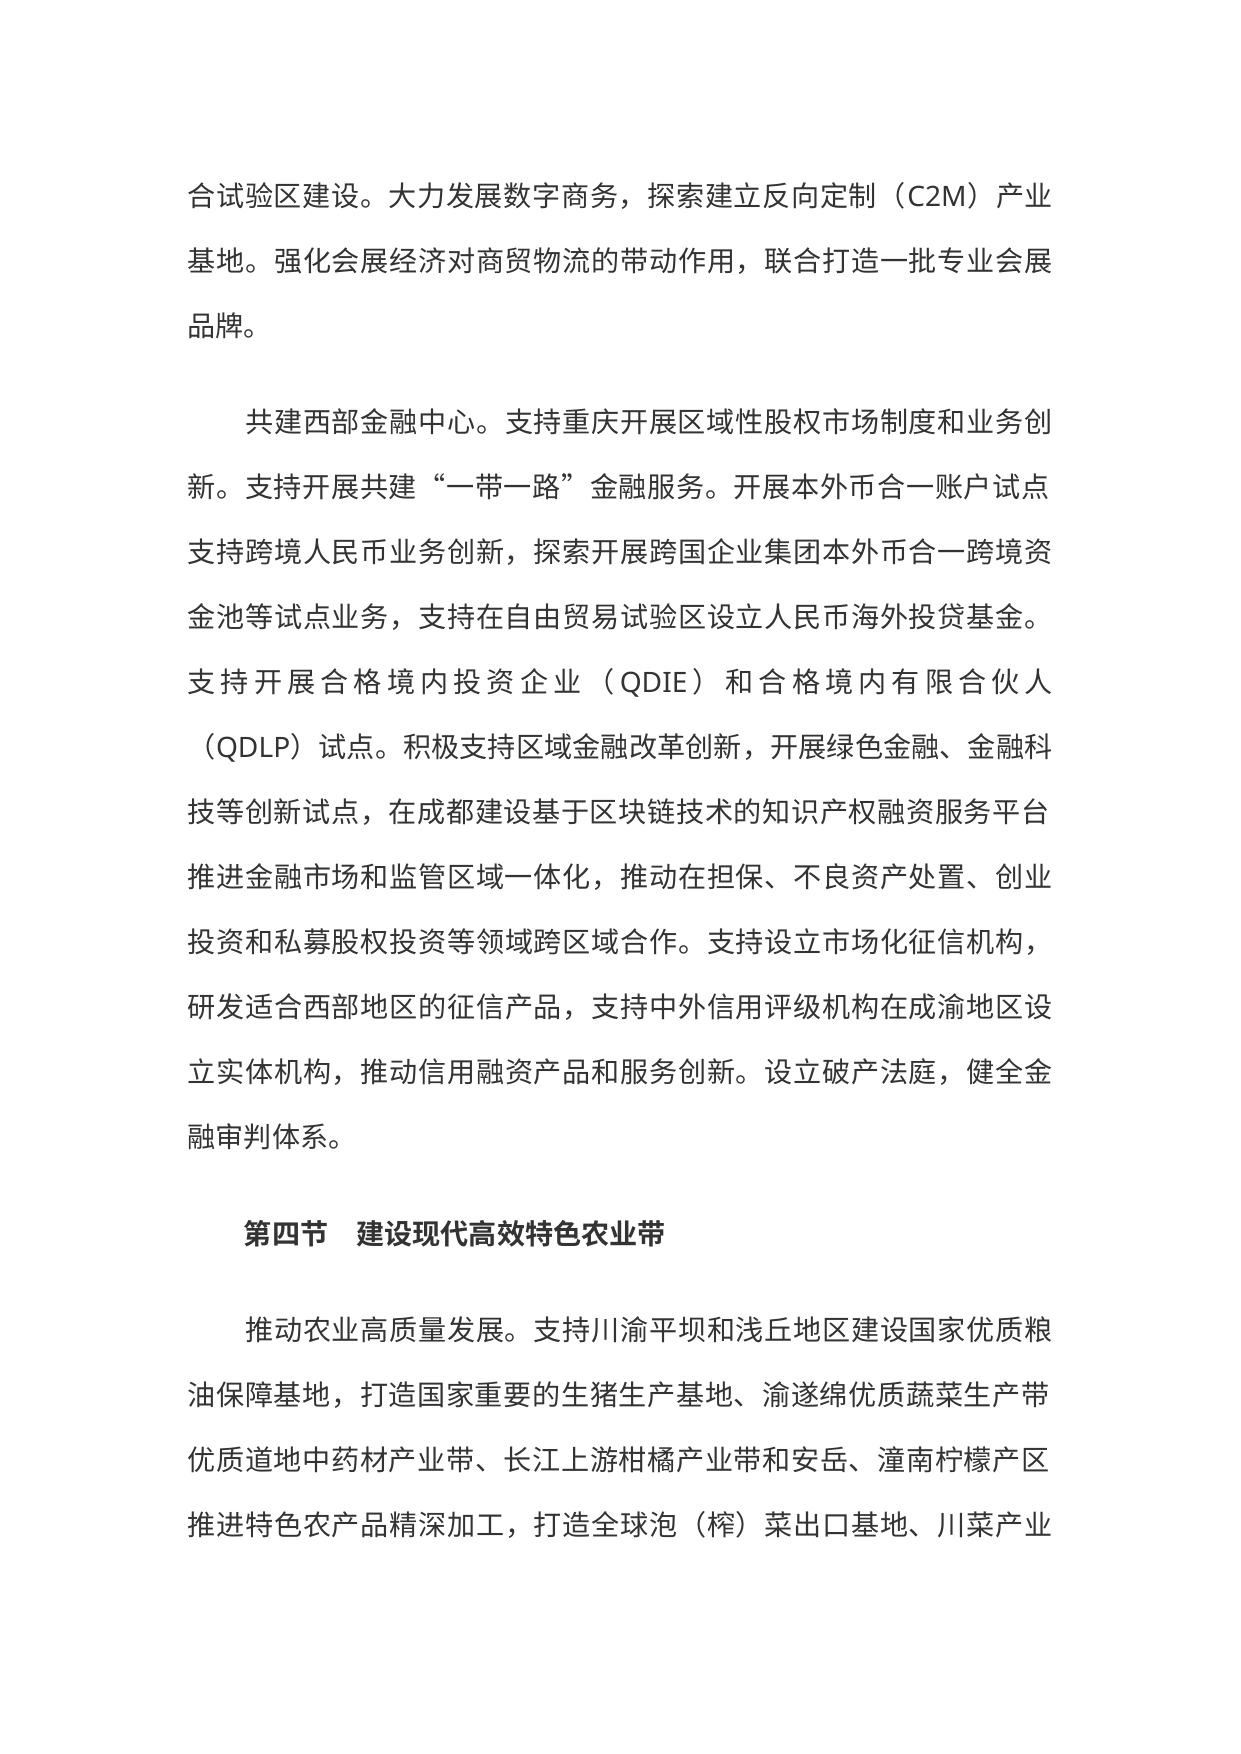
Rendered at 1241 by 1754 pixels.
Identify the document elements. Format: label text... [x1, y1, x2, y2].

text 共建西部金融中心。支持重庆开展区域性股权市场制度和业务创新。支持开展共建“一带一路”金融服务。开展本外币合一账户试点。支持跨境人民币业务创新，探索开展跨国企业集团本外币合一跨境资金池等试点业务，支持在自由贸易试验区设立人民币海外投贷基金。支持开展合格境内投资企业（QDIE）和合格境内有限合伙人（QDLP）试点。积极支持区域金融改革创新，开展绿色金融、金融科技等创新试点，在成都建设基于区块链技术的知识产权融资服务平台。推进金融市场和监管区域一体化，推动在担保、不良资产处置、创业投资和私募股权投资等领域跨区域合作。支持设立市场化征信机构，研发适合西部地区的征信产品，支持中外信用评级机构在成渝地区设立实体机构，推动信用融资产品和服务创新。设立破产法庭，健全金融审判体系。 [187, 388, 1053, 1168]
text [187, 162, 1053, 357]
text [187, 1296, 1053, 1556]
text 第四节 建设现代高效特色农业带 [187, 1199, 1053, 1264]
